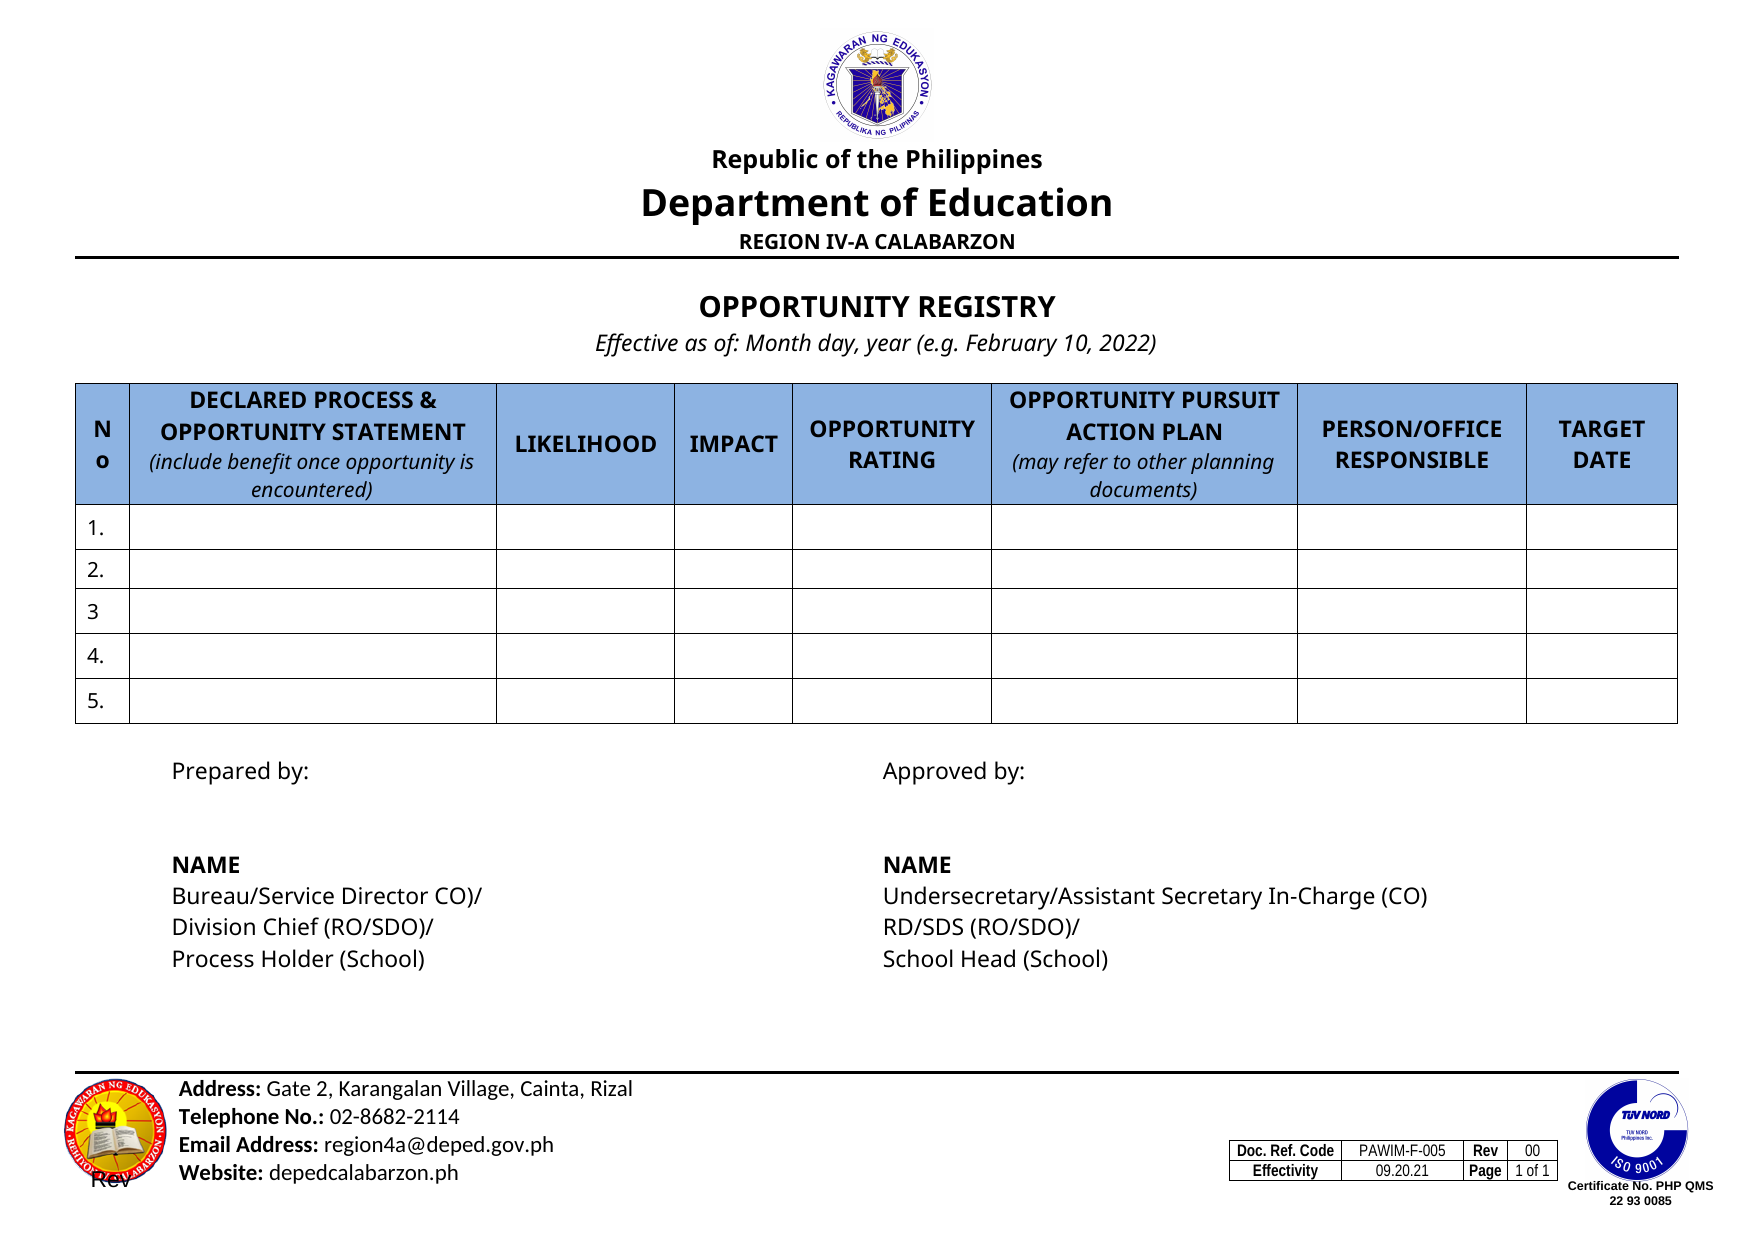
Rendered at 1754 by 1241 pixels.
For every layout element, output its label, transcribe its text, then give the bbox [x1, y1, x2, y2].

table_cell [992, 550, 1297, 588]
table_cell [675, 550, 792, 588]
table_cell [130, 550, 496, 588]
table_cell [793, 634, 991, 678]
table_cell [1527, 505, 1677, 549]
table_cell 3 [76, 589, 129, 633]
table_header TARGET DATE [1527, 384, 1677, 504]
table_header OPPORTUNITY RATING [793, 384, 991, 504]
table_cell [497, 550, 674, 588]
table_cell [1527, 589, 1677, 633]
table_cell 1. [76, 505, 129, 549]
table_header No [76, 384, 129, 504]
table_cell [130, 679, 496, 723]
text Effective as of: Month day, year (e.g. February 10, 2022) [75, 326, 1679, 358]
table_cell [992, 589, 1297, 633]
table_cell NAME [160, 786, 871, 880]
table_cell [1298, 505, 1526, 549]
table_header OPPORTUNITY PURSUIT ACTION PLAN (may refer to other planning documents) [992, 384, 1297, 504]
table_cell [497, 634, 674, 678]
table_cell [130, 505, 496, 549]
table_cell Bureau/Service Director CO)/ Division Chief (RO/SDO)/ Process Holder (School) [160, 880, 871, 1005]
table_cell [497, 589, 674, 633]
table_cell [793, 550, 991, 588]
table_cell [1527, 550, 1677, 588]
table_cell [1298, 550, 1526, 588]
table_cell [992, 634, 1297, 678]
table_cell [992, 679, 1297, 723]
table_header LIKELIHOOD [497, 384, 674, 504]
table_header Prepared by: [160, 755, 871, 786]
table_cell [1298, 634, 1526, 678]
text OPPORTUNITY REGISTRY [75, 287, 1679, 326]
table_cell [130, 634, 496, 678]
table_cell [992, 505, 1297, 549]
table_cell [1298, 679, 1526, 723]
table_cell [675, 634, 792, 678]
picture [57, 1077, 172, 1197]
table_cell [1527, 634, 1677, 678]
table_cell 5. [76, 679, 129, 723]
table_cell [497, 505, 674, 549]
picture [1585, 1078, 1689, 1182]
table_cell [675, 679, 792, 723]
table_cell [793, 679, 991, 723]
table_header DECLARED PROCESS & OPPORTUNITY STATEMENT (include benefit once opportunity is encountered) [130, 384, 496, 504]
table_header PERSON/OFFICE RESPONSIBLE [1298, 384, 1526, 504]
table_cell 2. [76, 550, 129, 588]
table_cell [1527, 679, 1677, 723]
table_cell [675, 505, 792, 549]
table_cell [497, 679, 674, 723]
table_cell [675, 589, 792, 633]
table_cell [793, 505, 991, 549]
table_cell [793, 589, 991, 633]
table_cell [1298, 589, 1526, 633]
table_cell 4. [76, 634, 129, 678]
picture [820, 28, 934, 142]
table_cell [130, 589, 496, 633]
table_cell NAME [871, 786, 1481, 880]
table_header Approved by: [871, 755, 1481, 786]
table_header IMPACT [675, 384, 792, 504]
table_cell Undersecretary/Assistant Secretary In-Charge (CO) RD/SDS (RO/SDO)/ School Head (School) [871, 880, 1481, 1005]
